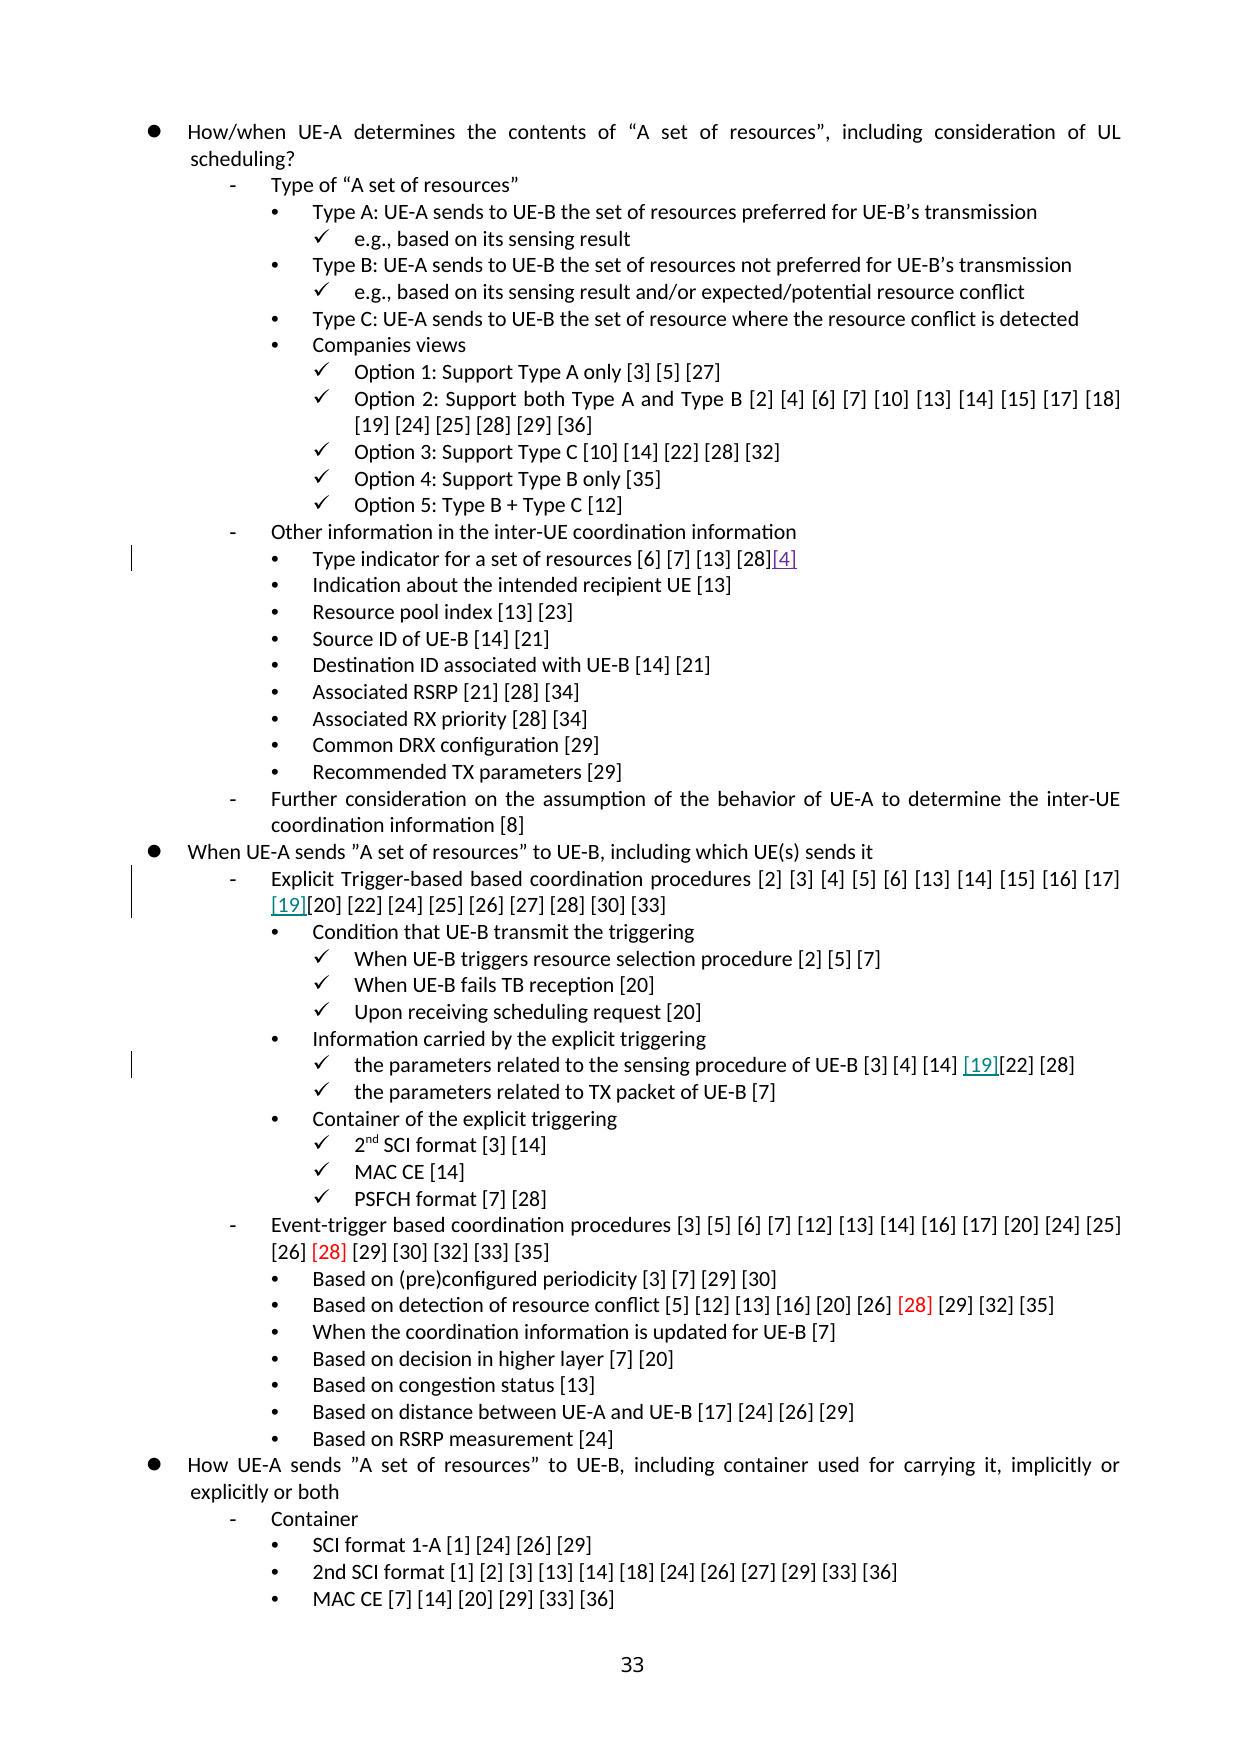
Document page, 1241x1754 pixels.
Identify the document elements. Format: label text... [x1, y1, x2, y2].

list Common DRX configuration [29] [271, 731, 1122, 758]
list Source ID of UE-B [14] [21] [271, 625, 1122, 651]
list Other information in the inter-UE coordination information [229, 518, 1122, 545]
list e.g., based on its sensing result and/or expected/potential resource conflict [312, 278, 1122, 305]
list Type A: UE-A sends to UE-B the set of resources preferred for UE-B’s transmission [271, 198, 1122, 225]
list PSFCH format [7] [28] [312, 1185, 1122, 1211]
list Option 2: Support both Type A and Type B [2] [4] [6] [7] [10] [13] [14] [15] [17] [18] [19] [24] [25] [28] [29] [36] [312, 385, 1122, 438]
list Option 5: Type B + Type C [12] [312, 491, 1122, 518]
list Based on (pre)configured periodicity [3] [7] [29] [30] [271, 1265, 1122, 1291]
list Condition that UE-B transmit the triggering [271, 918, 1122, 945]
list Type B: UE-A sends to UE-B the set of resources not preferred for UE-B’s transmission [271, 251, 1122, 278]
list Option 1: Support Type A only [3] [5] [27] [312, 358, 1122, 385]
list Based on distance between UE-A and UE-B [17] [24] [26] [29] [271, 1398, 1122, 1425]
list Option 4: Support Type B only [35] [312, 465, 1122, 491]
list Type of “A set of resources” [229, 171, 1122, 198]
list When UE-B triggers resource selection procedure [2] [5] [7] [312, 945, 1122, 971]
list When UE-B fails TB reception [20] [312, 971, 1122, 998]
list Based on RSRP measurement [24] [271, 1425, 1122, 1451]
list Based on decision in higher layer [7] [20] [271, 1345, 1122, 1371]
list Event-trigger based coordination procedures [3] [5] [6] [7] [12] [13] [14] [16] [17] [20] [24] [25] [26] [28] [29] [30] [32] [33] [35] [229, 1211, 1122, 1265]
list Information carried by the explicit triggering [271, 1025, 1122, 1051]
list Recommended TX parameters [29] [271, 758, 1122, 785]
list 2nd SCI format [1] [2] [3] [13] [14] [18] [24] [26] [27] [29] [33] [36] [271, 1558, 1122, 1585]
list Upon receiving scheduling request [20] [312, 998, 1122, 1025]
list Associated RX priority [28] [34] [271, 705, 1122, 731]
list Type C: UE-A sends to UE-B the set of resource where the resource conflict is detected [271, 305, 1122, 331]
list How/when UE-A determines the contents of “A set of resources”, including consideration of UL scheduling? [146, 118, 1122, 171]
list Indication about the intended recipient UE [13] [271, 571, 1122, 598]
list Resource pool index [13] [23] [271, 598, 1122, 625]
list Container [229, 1505, 1122, 1531]
list When the coordination information is updated for UE-B [7] [271, 1318, 1122, 1345]
list Option 3: Support Type C [10] [14] [22] [28] [32] [312, 438, 1122, 465]
list Associated RSRP [21] [28] [34] [271, 678, 1122, 705]
list e.g., based on its sensing result [312, 225, 1122, 251]
list Companies views [271, 331, 1122, 358]
list Destination ID associated with UE-B [14] [21] [271, 651, 1122, 678]
list the parameters related to TX packet of UE-B [7] [312, 1078, 1122, 1105]
list Based on congestion status [13] [271, 1371, 1122, 1398]
list MAC CE [14] [312, 1158, 1122, 1185]
list Type indicator for a set of resources [6] [7] [13] [28] [271, 545, 1122, 571]
list MAC CE [7] [14] [20] [29] [33] [36] [271, 1585, 1122, 1611]
list How UE-A sends ”A set of resources” to UE-B, including container used for carrying it, implicitly or explicitly or both [146, 1451, 1122, 1505]
list 2nd SCI format [3] [14] [312, 1131, 1122, 1158]
list the parameters related to the sensing procedure of UE-B [3] [4] [14] [22] [28] [312, 1051, 1122, 1078]
list Based on detection of resource conflict [5] [12] [13] [16] [20] [26] [28] [29] [32] [35] [271, 1291, 1122, 1318]
list Explicit Trigger-based based coordination procedures [2] [3] [4] [5] [6] [13] [14] [15] [16] [17] [20] [22] [24] [25] [26] [27] [28] [30] [33] [229, 865, 1122, 918]
list When UE-A sends ”A set of resources” to UE-B, including which UE(s) sends it [146, 838, 1122, 865]
list Further consideration on the assumption of the behavior of UE-A to determine the inter-UE coordination information [8] [229, 785, 1122, 838]
list Container of the explicit triggering [271, 1105, 1122, 1131]
list SCI format 1-A [1] [24] [26] [29] [271, 1531, 1122, 1558]
